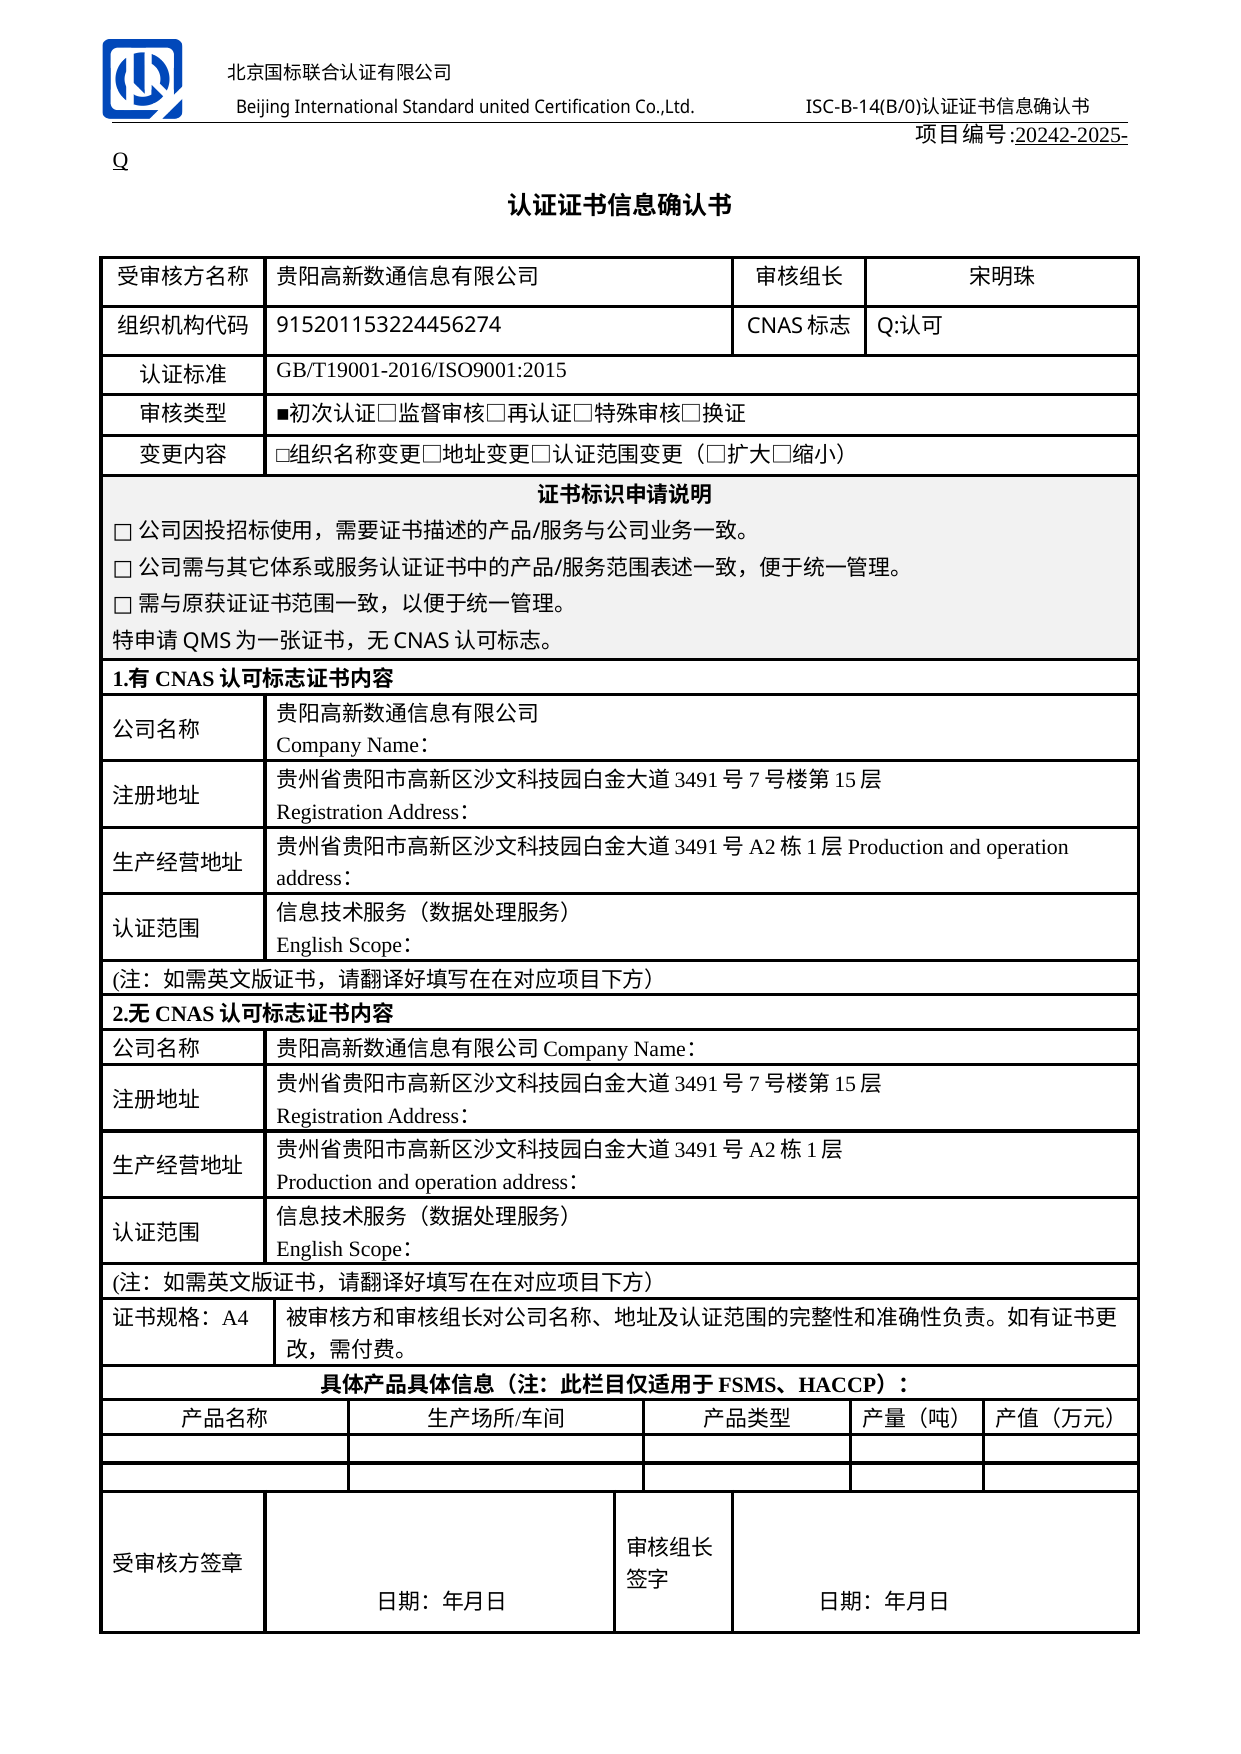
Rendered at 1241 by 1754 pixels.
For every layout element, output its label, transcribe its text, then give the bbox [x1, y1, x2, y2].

table_header 贵阳高新数通信息有限公司 [267, 259, 731, 305]
table_cell 审核组长签字 [616, 1493, 731, 1631]
table_cell 生产经营地址 [103, 829, 263, 892]
table_cell ■初次认证□监督审核□再认证□特殊审核□换证 [267, 396, 1137, 433]
text 项目编号:20242-2025-Q [112, 123, 1128, 173]
table_cell 生产经营地址 [103, 1133, 263, 1196]
table_cell 贵州省贵阳市高新区沙文科技园白金大道3491号7号楼第15层 Registration Address： [267, 762, 1137, 826]
table_cell [852, 1465, 982, 1490]
table_cell 贵州省贵阳市高新区沙文科技园白金大道3491号7号楼第15层 Registration Address： [267, 1066, 1137, 1129]
text 认证证书信息确认书 [112, 185, 1128, 222]
table_cell 证书标识申请说明 □ 公司因投招标使用，需要证书描述的产品/服务与公司业务一致。 □ 公司需与其它体系或服务认证证书中的产品/服务范围表述一致，便于统一管理。 □ 需与原获证证书范围一致，以便于统一管理。 特申请QMS为一张证书，无CNAS认可标志。 [103, 477, 1137, 658]
table_cell [350, 1436, 642, 1461]
table_cell [103, 1465, 347, 1490]
table_cell 信息技术服务（数据处理服务） English Scope： [267, 1199, 1137, 1262]
table_cell 产品类型 [645, 1401, 849, 1433]
table_cell 贵州省贵阳市高新区沙文科技园白金大道3491号A2栋1层 Production and operation address： [267, 1133, 1137, 1196]
table_cell 日期：年月日 [267, 1493, 613, 1631]
table_header 宋明珠 [867, 259, 1137, 305]
table_header 审核组长 [734, 259, 864, 305]
table_cell 具体产品具体信息（注：此栏目仅适用于FSMS、HACCP）： [103, 1367, 1137, 1398]
table_cell GB/T19001-2016/ISO9001:2015 [267, 357, 1137, 393]
table_cell □组织名称变更□地址变更□认证范围变更（□扩大□缩小） [267, 437, 1137, 474]
table_cell [985, 1436, 1137, 1461]
table_cell 审核类型 [103, 396, 263, 433]
table_cell 贵阳高新数通信息有限公司 Company Name： [267, 696, 1137, 759]
table_cell 公司名称 [103, 696, 263, 759]
table_cell 认证范围 [103, 895, 263, 958]
table_cell CNAS标志 [734, 308, 864, 354]
table_cell 认证范围 [103, 1199, 263, 1262]
table_cell 受审核方签章 [103, 1493, 263, 1631]
table_cell (注：如需英文版证书，请翻译好填写在在对应项目下方） [103, 962, 1137, 993]
table_cell 贵州省贵阳市高新区沙文科技园白金大道3491号A2栋1层Production and operation address： [267, 829, 1137, 892]
table_cell 日期：年月日 [734, 1493, 1137, 1631]
table_cell 1.有CNAS认可标志证书内容 [103, 661, 1137, 693]
table_cell 产值（万元） [985, 1401, 1137, 1433]
table_cell [645, 1465, 849, 1490]
table_cell 2.无CNAS认可标志证书内容 [103, 996, 1137, 1028]
table_cell 915201153224456274 [267, 308, 731, 354]
table_cell [645, 1436, 849, 1461]
table_cell 变更内容 [103, 437, 263, 474]
table_cell 注册地址 [103, 762, 263, 826]
picture [102, 39, 183, 119]
table_cell 贵阳高新数通信息有限公司Company Name： [267, 1031, 1137, 1063]
table_cell 产品名称 [103, 1401, 347, 1433]
table_cell 组织机构代码 [103, 308, 263, 354]
table_cell 证书规格：A4 [103, 1300, 273, 1363]
table_cell [103, 1436, 347, 1461]
table_cell 注册地址 [103, 1066, 263, 1129]
table_cell 信息技术服务（数据处理服务） English Scope： [267, 895, 1137, 958]
table_cell (注：如需英文版证书，请翻译好填写在在对应项目下方） [103, 1265, 1137, 1297]
table_cell [985, 1465, 1137, 1490]
table_cell [852, 1436, 982, 1461]
table_cell 认证标准 [103, 357, 263, 393]
table_cell 产量（吨） [852, 1401, 982, 1433]
table_header 受审核方名称 [103, 259, 263, 305]
table_cell 被审核方和审核组长对公司名称、地址及认证范围的完整性和准确性负责。如有证书更改，需付费。 [276, 1300, 1137, 1363]
table_cell 公司名称 [103, 1031, 263, 1063]
table_cell 生产场所/车间 [350, 1401, 642, 1433]
table_cell [350, 1465, 642, 1490]
table_cell Q:认可 [867, 308, 1137, 354]
